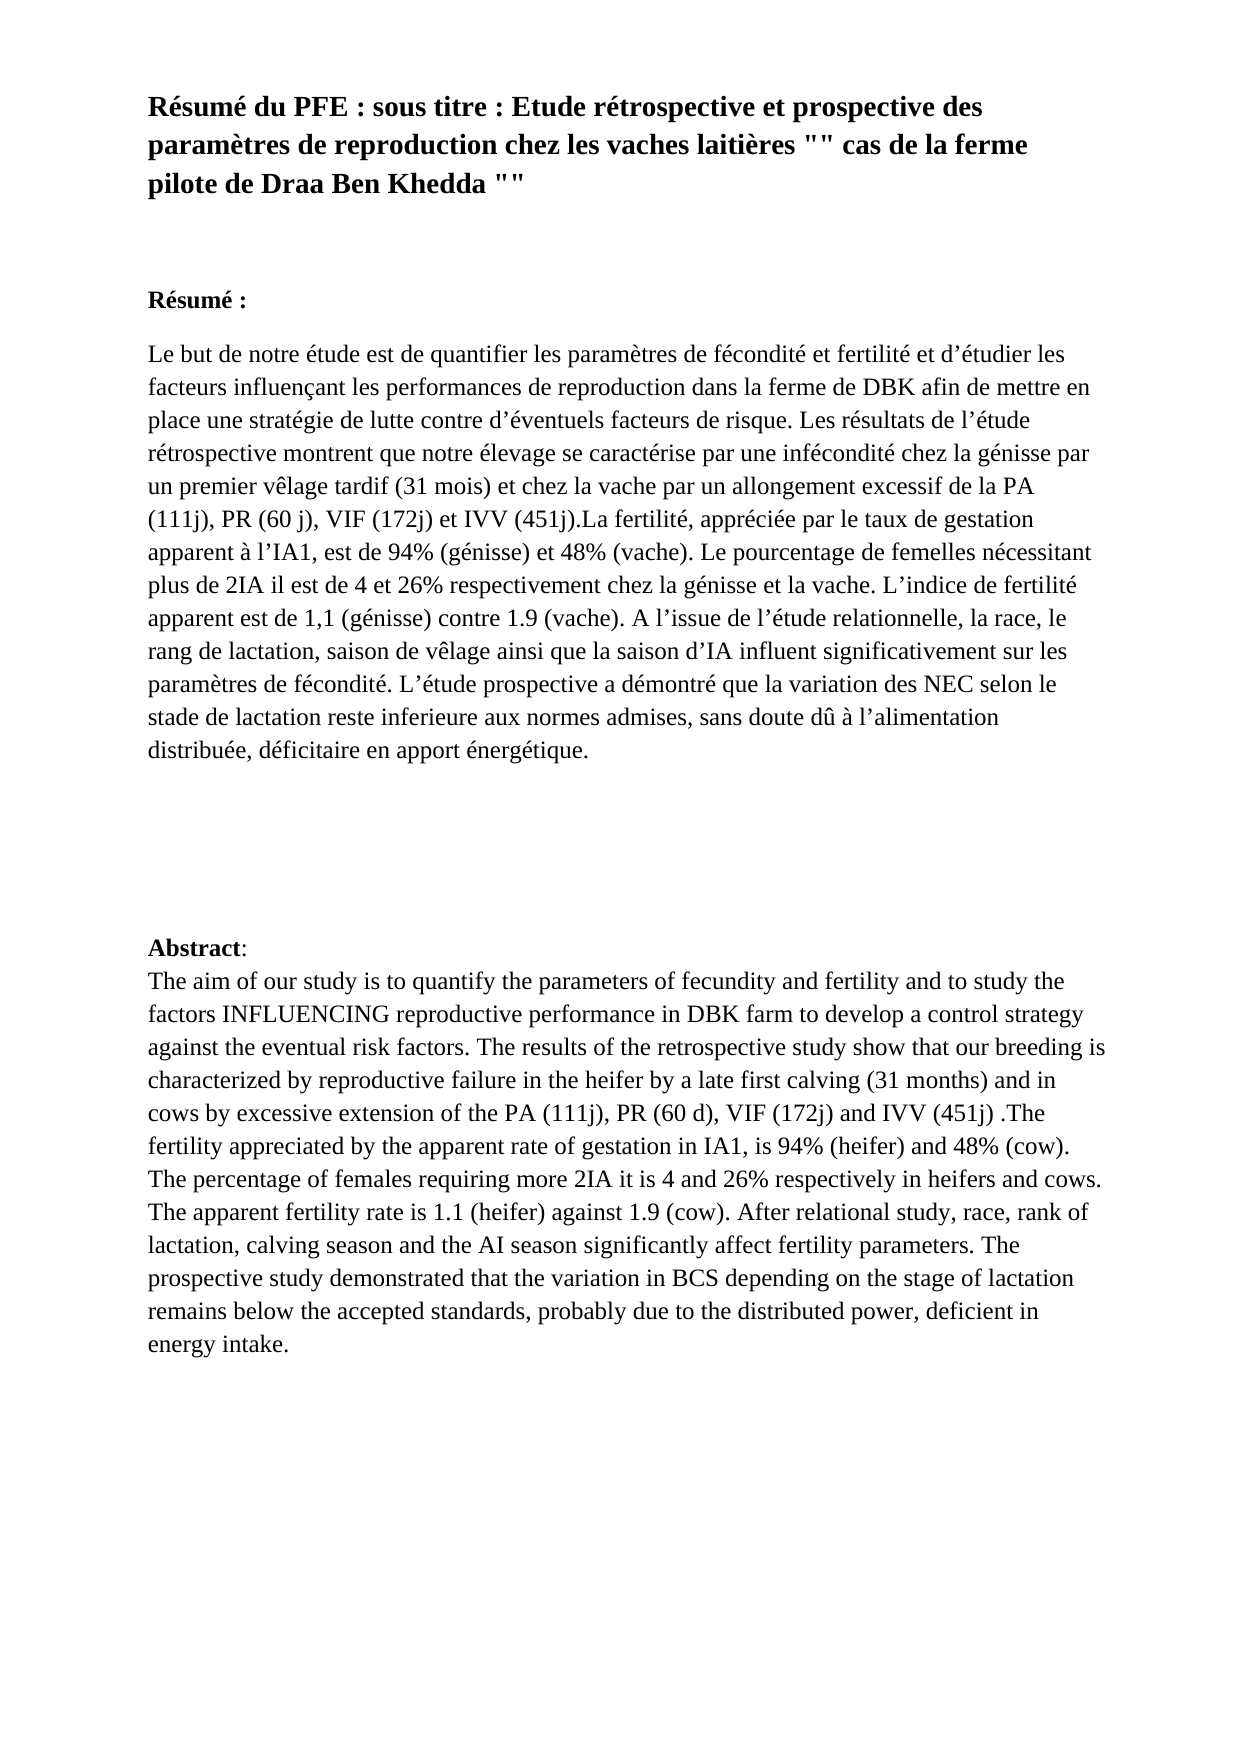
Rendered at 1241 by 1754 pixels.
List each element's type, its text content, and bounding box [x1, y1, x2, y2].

text Résumé : [148, 285, 1093, 313]
text Le but de notre étude est de quantifier les paramètres de fécondité et fertilité et d’étudier les facteurs influençant les performances de reproduction dans la ferme de DBK afin de mettre en place une stratégie de lutte contre d’éventuels facteurs de risque. Les résultats de l’étude rétrospective montrent que notre élevage se caractérise par une infécondité chez la génisse par un premier vêlage tardif (31 mois) et chez la vache par un allongement excessif de la PA (111j), PR (60 j), VIF (172j) et IVV (451j).La fertilité, appréciée par le taux de gestation apparent à l’IA1, est de 94% (génisse) et 48% (vache). Le pourcentage de femelles nécessitant plus de 2IA il est de 4 et 26% respectivement chez la génisse et la vache. L’indice de fertilité apparent est de 1,1 (génisse) contre 1.9 (vache). A l’issue de l’étude relationnelle, la race, le rang de lactation, saison de vêlage ainsi que la saison d’IA influent significativement sur les paramètres de fécondité. L’étude prospective a démontré que la variation des NEC selon le stade de lactation reste inferieure aux normes admises, sans doute dû à l’alimentation distribuée, déficitaire en apport énergétique. Abstract: The aim of our study is to quantify the parameters of fecundity and fertility and to study the factors INFLUENCING reproductive performance in DBK farm to develop a control strategy against the eventual risk factors. The results of the retrospective study show that our breeding is characterized by reproductive failure in the heifer by a late first calving (31 months) and in cows by excessive extension of the PA (111j), PR (60 d), VIF (172j) and IVV (451j) .The fertility appreciated by the apparent rate of gestation in IA1, is 94% (heifer) and 48% (cow). The percentage of females requiring more 2IA it is 4 and 26% respectively in heifers and cows. The apparent fertility rate is 1.1 (heifer) against 1.9 (cow). After relational study, race, rank of lactation, calving season and the AI season significantly affect fertility parameters. The prospective study demonstrated that the variation in BCS depending on the stage of lactation remains below the accepted standards, probably due to the distributed power, deficient in energy intake. [148, 339, 1107, 1358]
text Résumé du PFE : sous titre : Etude rétrospective et prospective des paramètres de reproduction chez les vaches laitières "" cas de la ferme pilote de Draa Ben Khedda "" [148, 89, 1093, 199]
